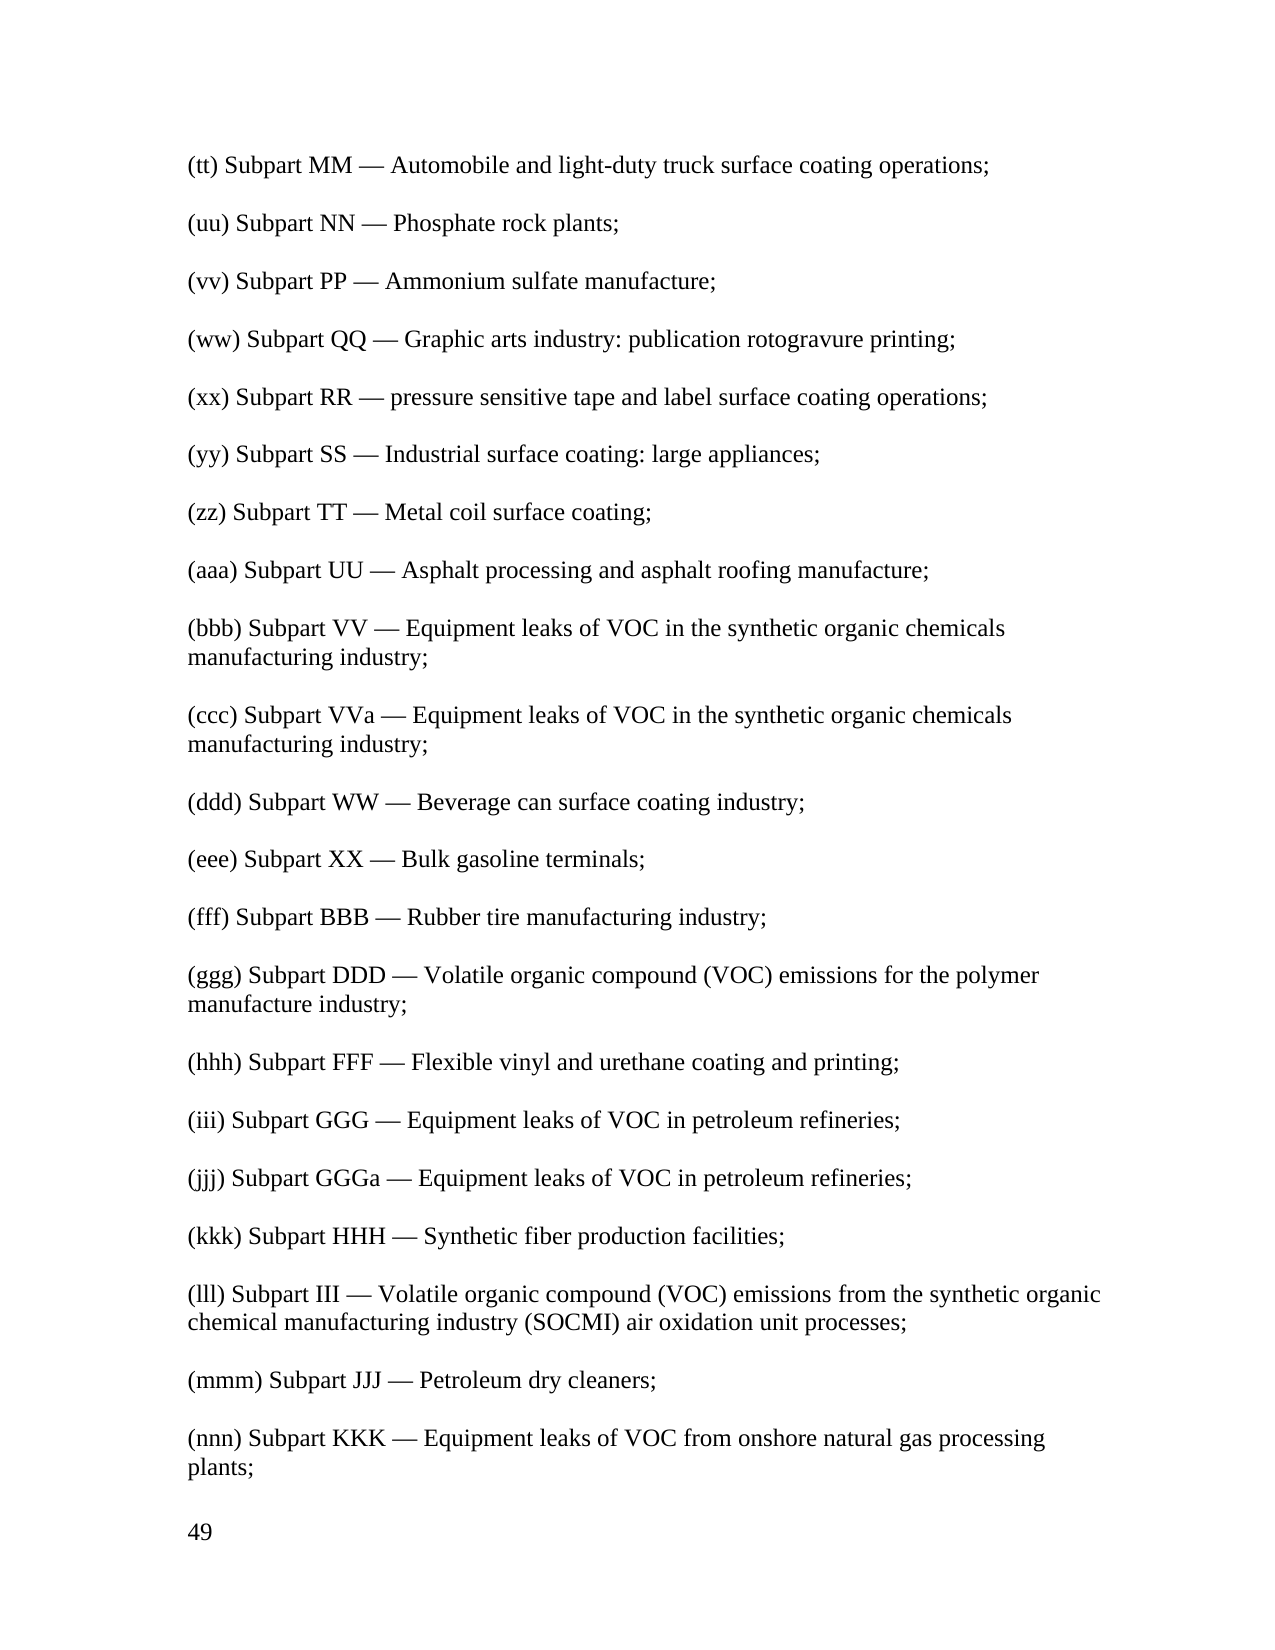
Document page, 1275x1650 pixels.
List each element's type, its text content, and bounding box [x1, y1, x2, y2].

text (ccc) Subpart VVa — Equipment leaks of VOC in the synthetic organic chemicals manufacturing industry; [187, 700, 1110, 757]
text (kkk) Subpart HHH — Synthetic fiber production facilities; [187, 1221, 1110, 1249]
text (nnn) Subpart KKK — Equipment leaks of VOC from onshore natural gas processing plants; [187, 1423, 1110, 1481]
text (uu) Subpart NN — Phosphate rock plants; [187, 208, 1110, 237]
text (xx) Subpart RR — pressure sensitive tape and label surface coating operations; [187, 382, 1110, 410]
text (aaa) Subpart UU — Asphalt processing and asphalt roofing manufacture; [187, 555, 1110, 584]
text (fff) Subpart BBB — Rubber tire manufacturing industry; [187, 902, 1110, 931]
text (bbb) Subpart VV — Equipment leaks of VOC in the synthetic organic chemicals manufacturing industry; [187, 613, 1110, 671]
text (ww) Subpart QQ — Graphic arts industry: publication rotogravure printing; [187, 324, 1110, 352]
text (eee) Subpart XX — Bulk gasoline terminals; [187, 844, 1110, 873]
text (jjj) Subpart GGGa — Equipment leaks of VOC in petroleum refineries; [187, 1163, 1110, 1192]
text (vv) Subpart PP — Ammonium sulfate manufacture; [187, 266, 1110, 294]
text (yy) Subpart SS — Industrial surface coating: large appliances; [187, 439, 1110, 468]
text (ddd) Subpart WW — Beverage can surface coating industry; [187, 787, 1110, 815]
text (tt) Subpart MM — Automobile and light-duty truck surface coating operations; [187, 150, 1110, 179]
text (lll) Subpart III — Volatile organic compound (VOC) emissions from the synthetic organic chemical manufacturing industry (SOCMI) air oxidation unit processes; [187, 1279, 1110, 1336]
text (hhh) Subpart FFF — Flexible vinyl and urethane coating and printing; [187, 1047, 1110, 1076]
text (zz) Subpart TT — Metal coil surface coating; [187, 497, 1110, 526]
text (iii) Subpart GGG — Equipment leaks of VOC in petroleum refineries; [187, 1105, 1110, 1134]
text (ggg) Subpart DDD — Volatile organic compound (VOC) emissions for the polymer manufacture industry; [187, 960, 1110, 1018]
text (mmm) Subpart JJJ — Petroleum dry cleaners; [187, 1365, 1110, 1394]
